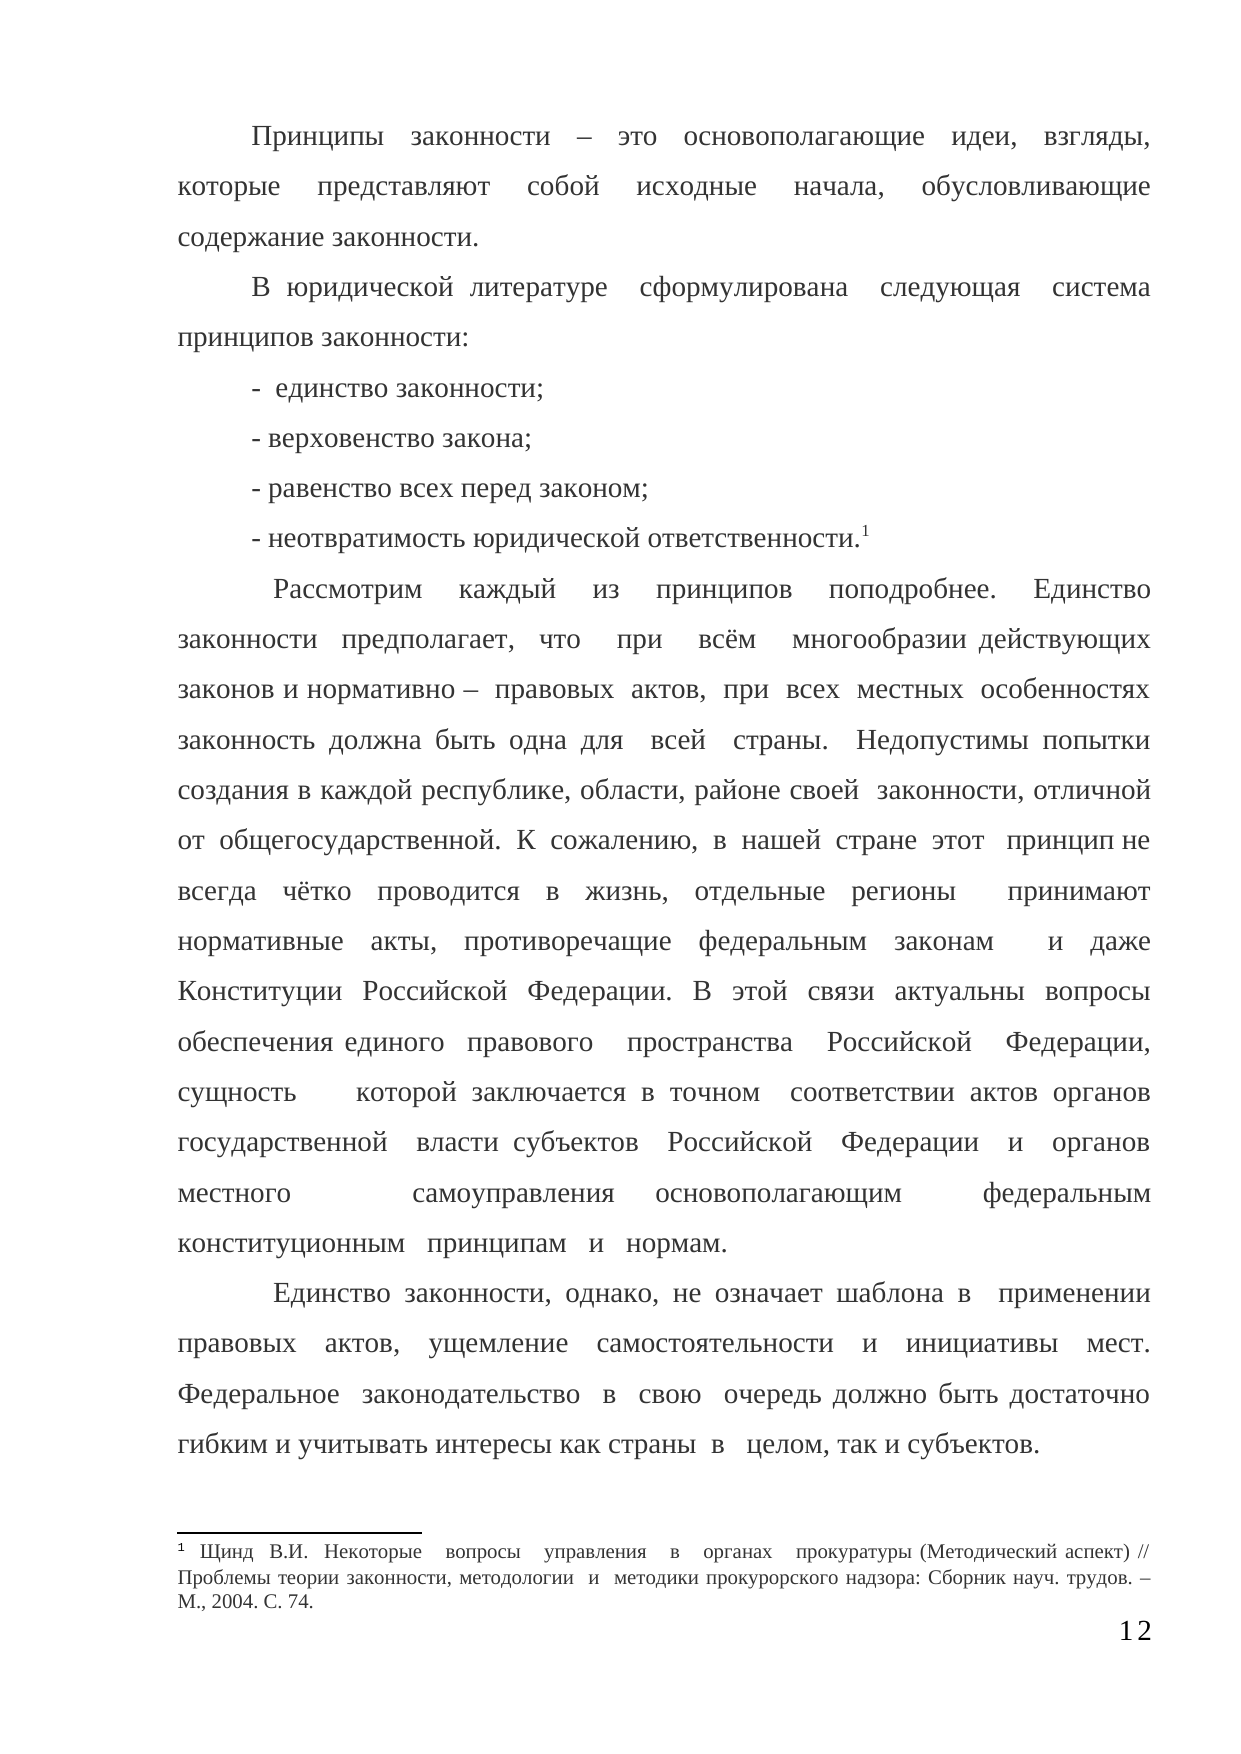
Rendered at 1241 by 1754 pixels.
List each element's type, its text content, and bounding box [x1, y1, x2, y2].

text - неотвратимость юридической ответственности. [177, 521, 1152, 554]
text - единство законности; [177, 370, 1152, 403]
text Единство законности, однако, не означает шаблона в применении правовых актов, ущемление самостоятельности и инициативы мест. Федеральное законодательство в свою очередь должно быть достаточно гибким и учитывать интересы как страны в целом, так и субъектов. [177, 1275, 1152, 1460]
text Принципы законности – это основополагающие идеи, взгляды, которые представляют собой исходные начала, обусловливающие содержание законности. [177, 118, 1152, 252]
text - равенство всех перед законом; [177, 470, 1152, 504]
text - верховенство закона; [177, 420, 1152, 453]
text В юридической литературе сформулирована следующая система принципов законности: [177, 269, 1152, 353]
text Рассмотрим каждый из принципов поподробнее. Единство законности предполагает, что при всём многообразии действующих законов и нормативно – правовых актов, при всех местных особенностях законность должна быть одна для всей страны. Недопустимы попытки создания в каждой республике, области, районе своей законности, отличной от общегосударственной. К сожалению, в нашей стране этот принцип не всегда чётко проводится в жизнь, отдельные регионы принимают нормативные акты, противоречащие федеральным законам и даже Конституции Российской Федерации. В этой связи актуальны вопросы обеспечения единого правового пространства Российской Федерации, сущность которой заключается в точном соответствии актов органов государственной власти субъектов Российской Федерации и органов местного самоуправления основополагающим федеральным конституционным принципам и нормам. [177, 571, 1152, 1258]
